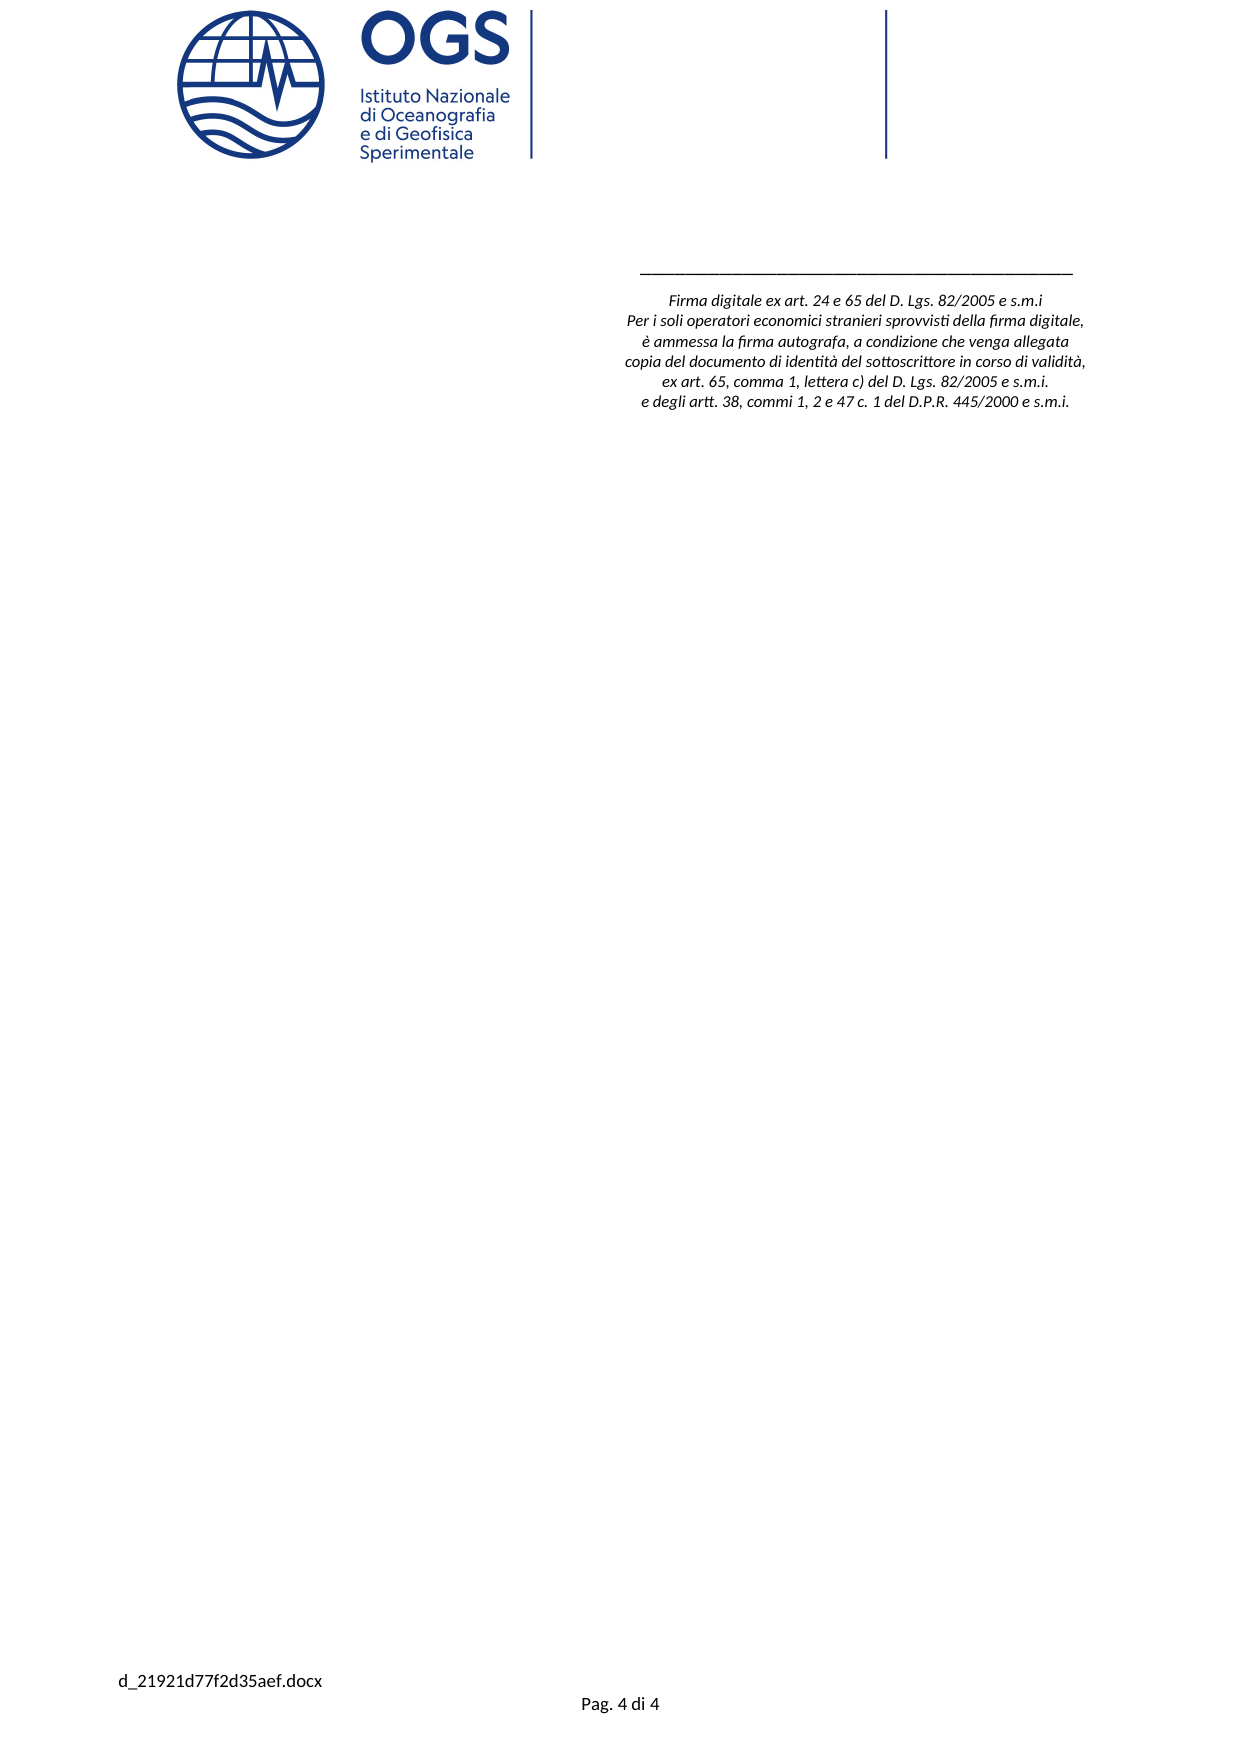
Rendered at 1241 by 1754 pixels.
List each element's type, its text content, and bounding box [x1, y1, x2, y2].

picture [88, 0, 1241, 188]
text è ammessa la firma autografa, a condizione che venga allegata [591, 331, 1122, 351]
text Firma digitale ex art. 24 e 65 del D. Lgs. 82/2005 e s.m.i [591, 290, 1122, 311]
text e degli artt. 38, commi 1, 2 e 47 c. 1 del D.P.R. 445/2000 e s.m.i. [591, 392, 1122, 412]
text ex art. 65, comma 1, lettera c) del D. Lgs. 82/2005 e s.m.i. [591, 371, 1122, 392]
text ______________________________________ [591, 250, 1122, 278]
text Per i soli operatori economici stranieri sprovvisti della firma digitale, [591, 311, 1122, 331]
text copia del documento di identità del sottoscrittore in corso di validità, [591, 351, 1122, 371]
